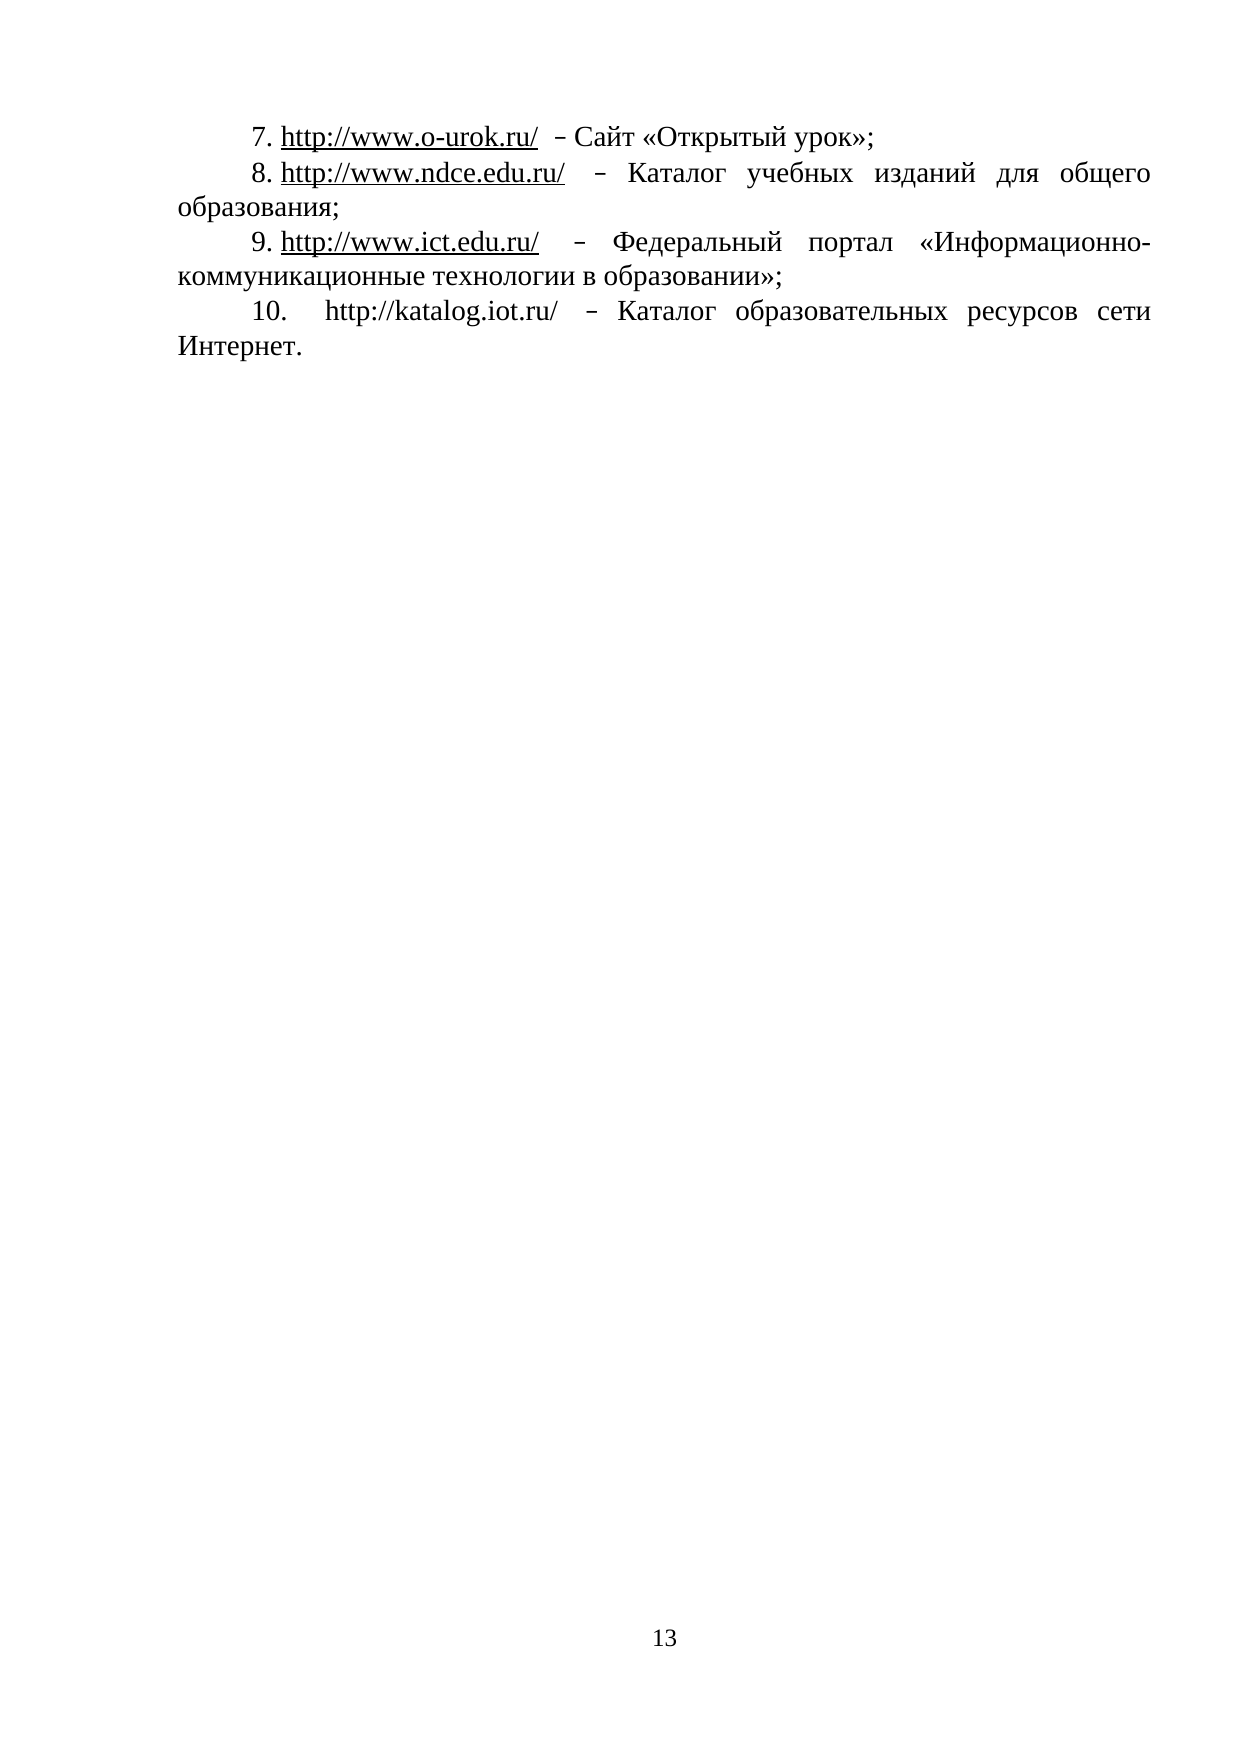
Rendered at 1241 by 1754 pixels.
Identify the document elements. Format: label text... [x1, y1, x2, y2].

list http://www.o-urok.ru/ – Сайт «Открытый урок»; [177, 118, 1152, 154]
list http://www.ict.edu.ru/ – Федеральный портал «Информационно-коммуникационные технологии в образовании»; [177, 223, 1152, 292]
list http://katalog.iot.ru/ – Каталог образовательных ресурсов сети Интернет. [177, 292, 1152, 361]
list http://www.ndce.edu.ru/ – Каталог учебных изданий для общего образования; [177, 154, 1152, 223]
